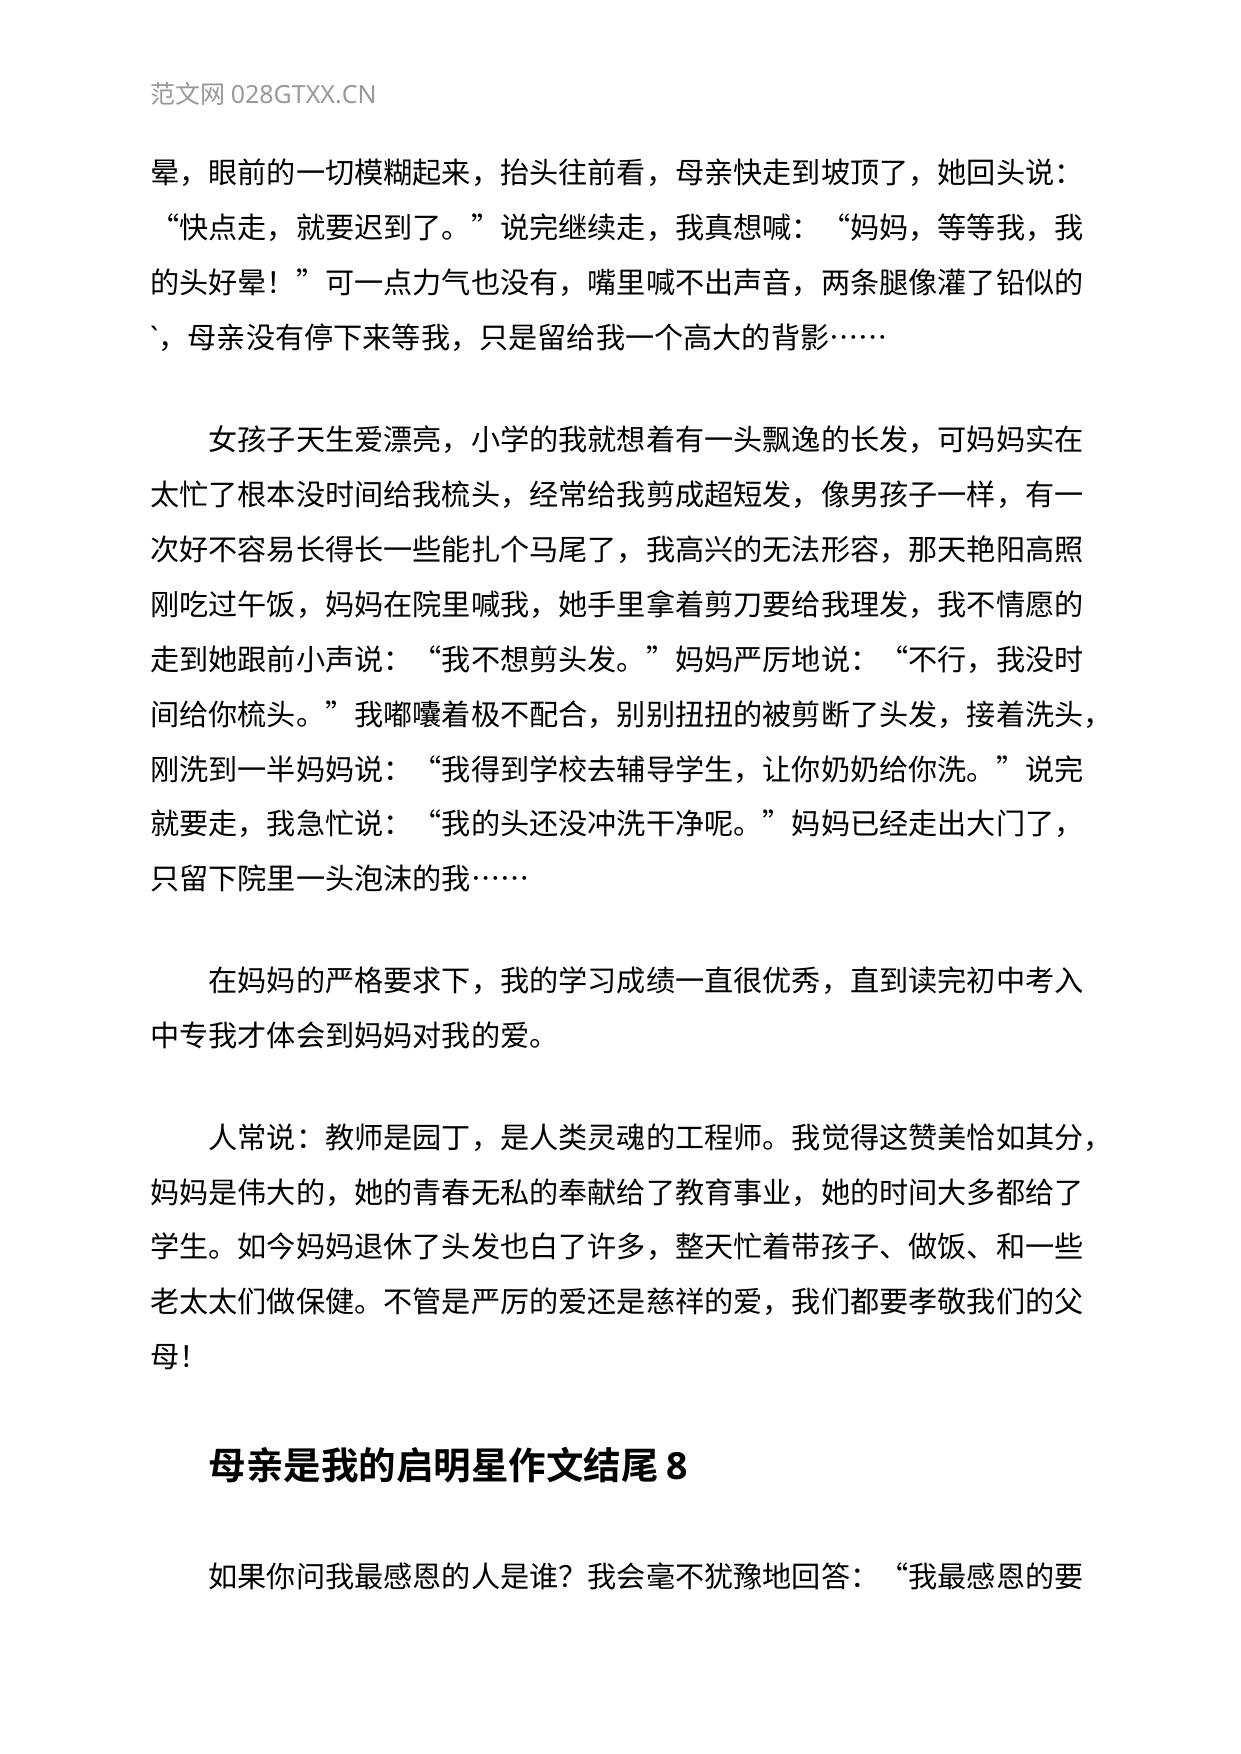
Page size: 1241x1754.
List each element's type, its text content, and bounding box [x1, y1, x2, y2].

text 女孩子天生爱漂亮，小学的我就想着有一头飘逸的长发，可妈妈实在太忙了根本没时间给我梳头，经常给我剪成超短发，像男孩子一样，有一次好不容易长得长一些能扎个马尾了，我高兴的无法形容，那天艳阳高照刚吃过午饭，妈妈在院里喊我，她手里拿着剪刀要给我理发，我不情愿的走到她跟前小声说：“我不想剪头发。”妈妈严厉地说：“不行，我没时间给你梳头。”我嘟囔着极不配合，别别扭扭的被剪断了头发，接着洗头，刚洗到一半妈妈说：“我得到学校去辅导学生，让你奶奶给你洗。”说完就要走，我急忙说：“我的头还没冲洗干净呢。”妈妈已经走出大门了，只留下院里一头泡沫的我…… [150, 417, 1090, 898]
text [150, 1553, 1090, 1596]
text 人常说：教师是园丁，是人类灵魂的工程师。我觉得这赞美恰如其分，妈妈是伟大的，她的青春无私的奉献给了教育事业，她的时间大多都给了学生。如今妈妈退休了头发也白了许多，整天忙着带孩子、做饭、和一些老太太们做保健。不管是严厉的爱还是慈祥的爱，我们都要孝敬我们的父母！ [150, 1114, 1090, 1376]
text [150, 150, 1090, 357]
text 在妈妈的严格要求下，我的学习成绩一直很优秀，直到读完初中考入中专我才体会到妈妈对我的爱。 [150, 958, 1090, 1055]
text 母亲是我的启明星作文结尾8 [150, 1436, 1090, 1490]
